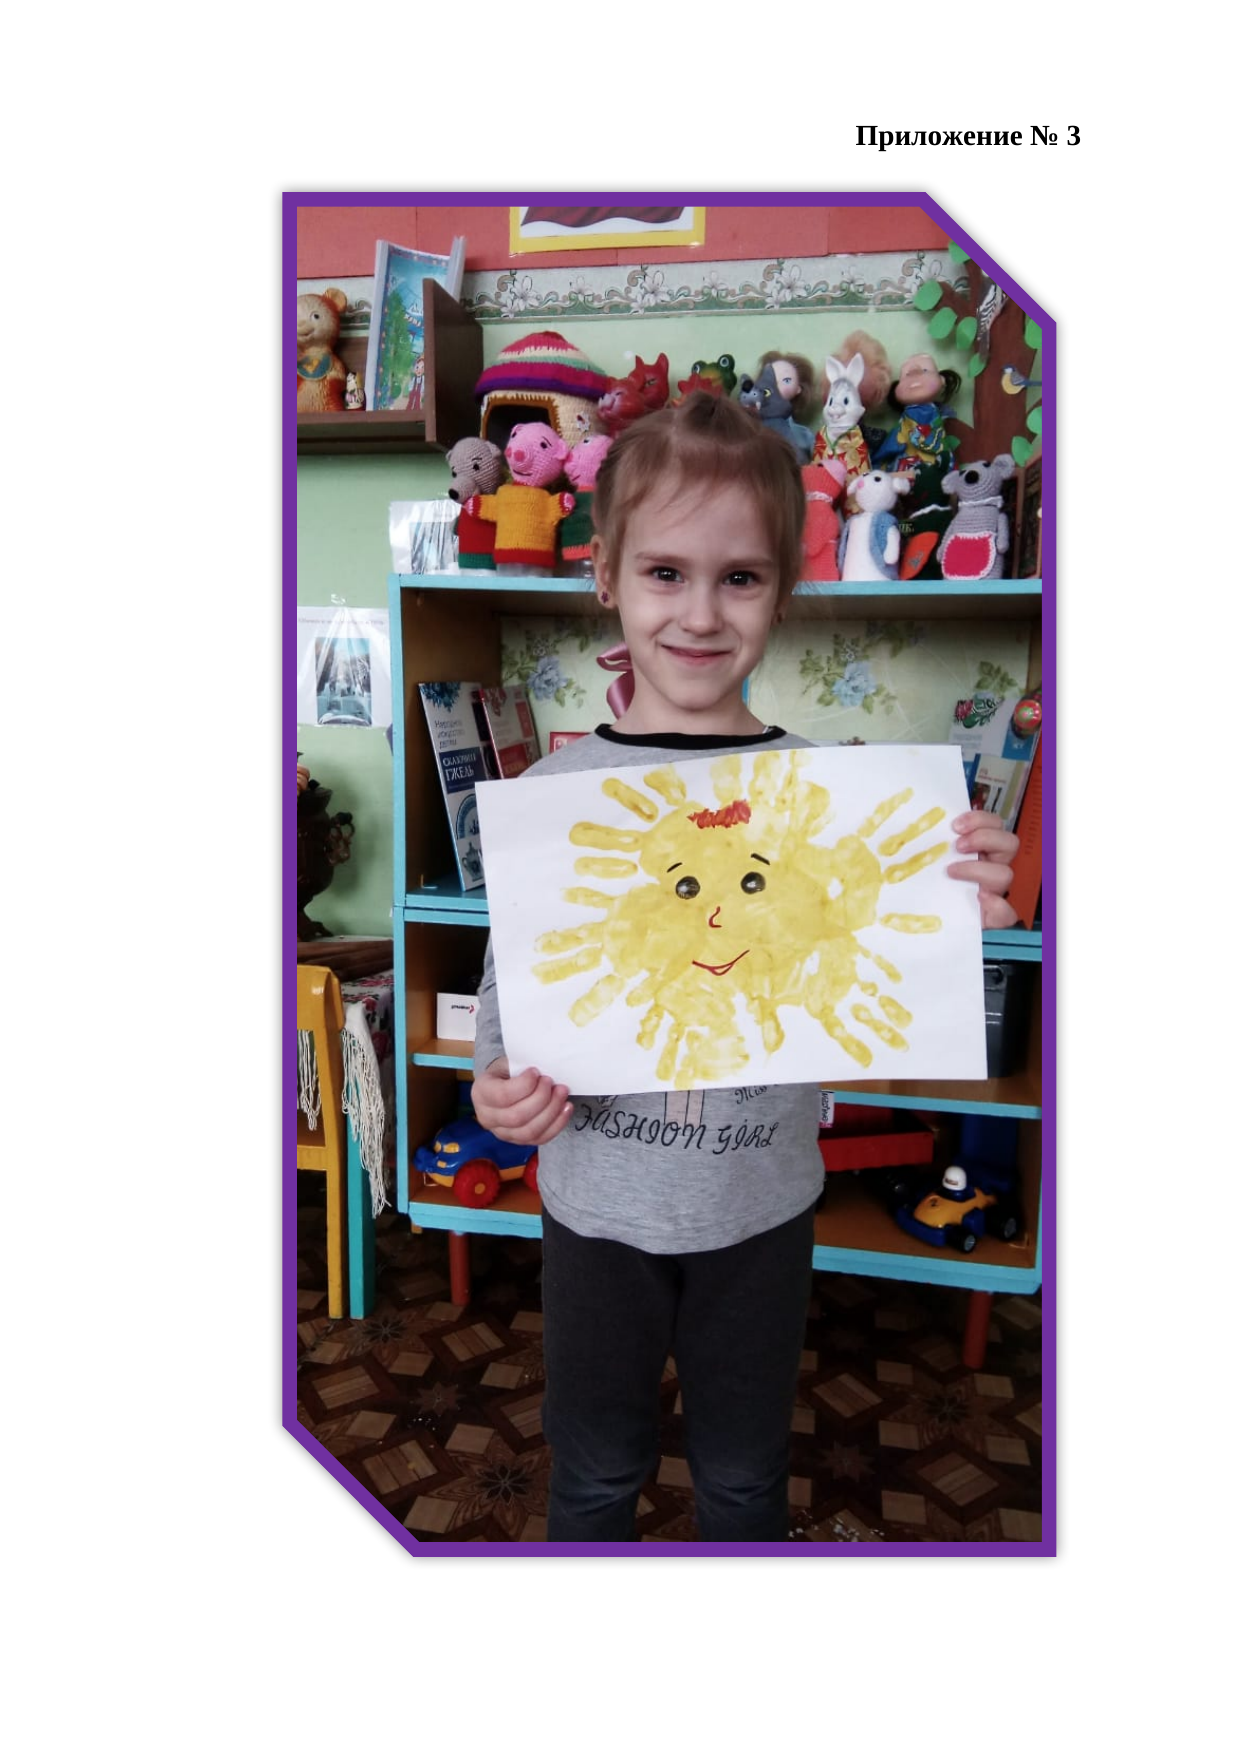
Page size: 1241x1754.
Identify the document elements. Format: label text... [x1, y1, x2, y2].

text Приложение № 3 [177, 118, 1152, 152]
picture [297, 207, 1041, 1542]
